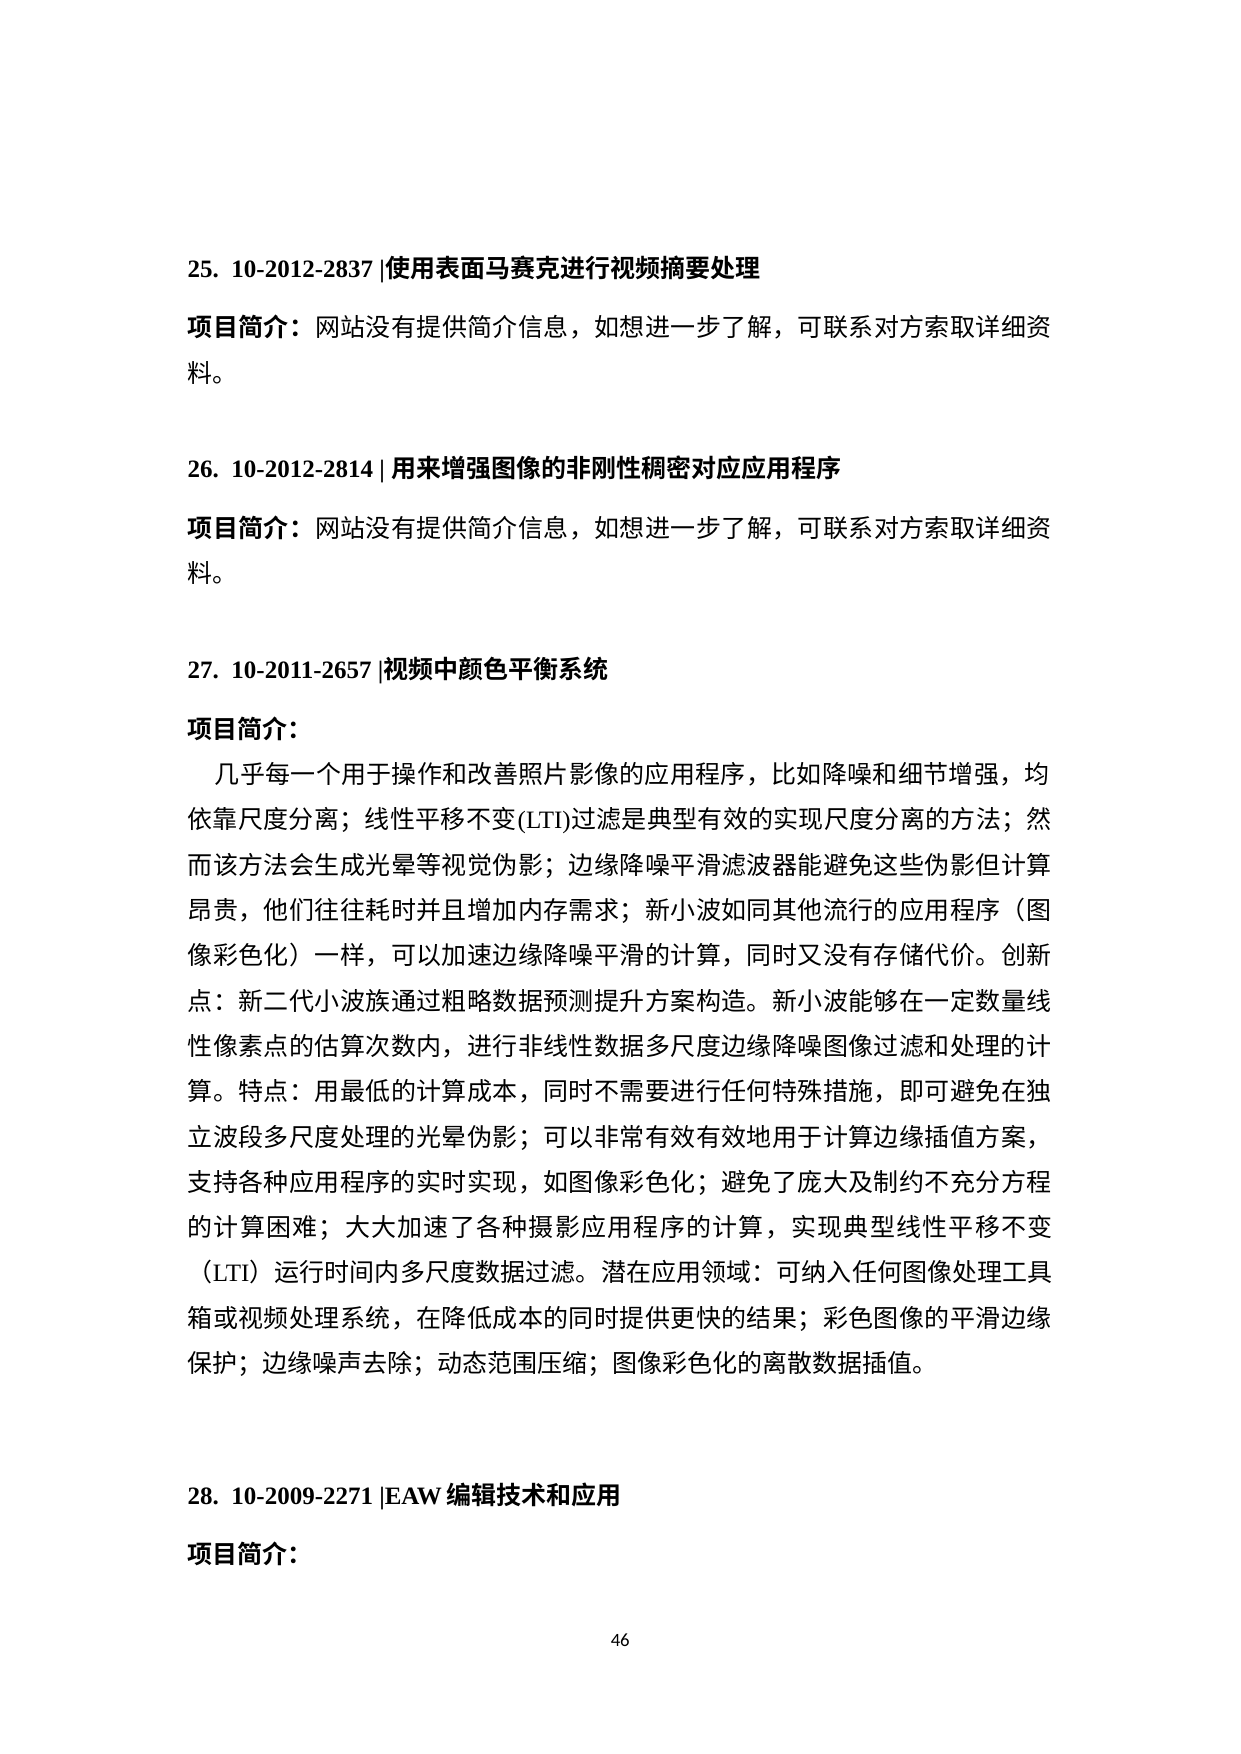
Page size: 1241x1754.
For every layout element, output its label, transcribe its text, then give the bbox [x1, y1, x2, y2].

text 项目简介： [187, 709, 1053, 745]
text 项目简介： [187, 1535, 1053, 1571]
subtitle 10-2011-2657 |视频中颜色平衡系统 [187, 635, 1053, 700]
subtitle 10-2012-2837 |使用表面马赛克进行视频摘要处理 [187, 234, 1053, 299]
subtitle 10-2012-2814 | 用来增强图像的非刚性稠密对应应用程序 [187, 434, 1053, 499]
text 项目简介：网站没有提供简介信息，如想进一步了解，可联系对方索取详细资料。 [187, 308, 1053, 389]
subtitle 10-2009-2271 |EAW编辑技术和应用 [187, 1461, 1053, 1526]
text 几乎每一个用于操作和改善照片影像的应用程序，比如降噪和细节增强，均依靠尺度分离；线性平移不变(LTI)过滤是典型有效的实现尺度分离的方法；然而该方法会生成光晕等视觉伪影；边缘降噪平滑滤波器能避免这些伪影但计算昂贵，他们往往耗时并且增加内存需求；新小波如同其他流行的应用程序（图像彩色化）一样，可以加速边缘降噪平滑的计算，同时又没有存储代价。创新点：新二代小波族通过粗略数据预测提升方案构造。新小波能够在一定数量线性像素点的估算次数内，进行非线性数据多尺度边缘降噪图像过滤和处理的计算。特点：用最低的计算成本，同时不需要进行任何特殊措施，即可避免在独立波段多尺度处理的光晕伪影；可以非常有效有效地用于计算边缘插值方案，支持各种应用程序的实时实现，如图像彩色化；避免了庞大及制约不充分方程的计算困难；大大加速了各种摄影应用程序的计算，实现典型线性平移不变（LTI）运行时间内多尺度数据过滤。潜在应用领域：可纳入任何图像处理工具箱或视频处理系统，在降低成本的同时提供更快的结果；彩色图像的平滑边缘保护；边缘噪声去除；动态范围压缩；图像彩色化的离散数据插值。 [187, 754, 1053, 1380]
text 项目简介：网站没有提供简介信息，如想进一步了解，可联系对方索取详细资料。 [187, 508, 1053, 590]
